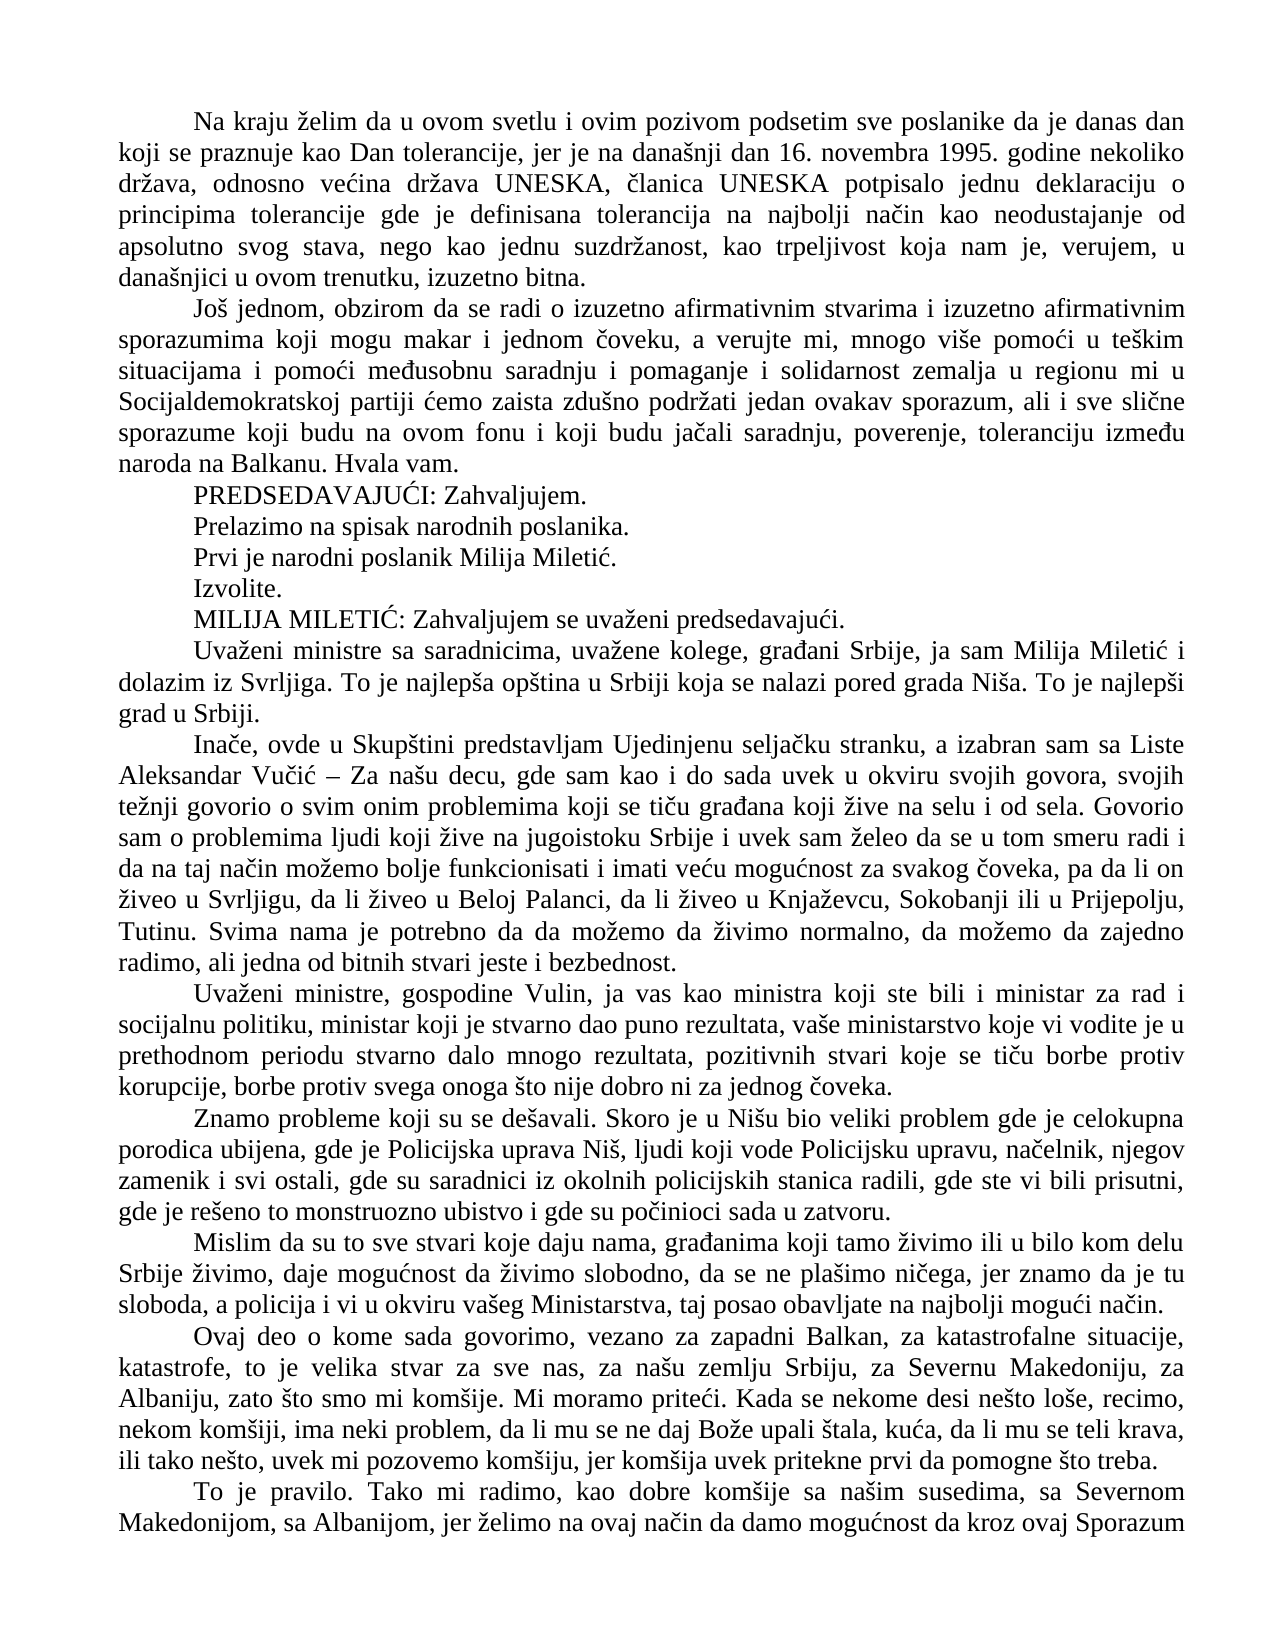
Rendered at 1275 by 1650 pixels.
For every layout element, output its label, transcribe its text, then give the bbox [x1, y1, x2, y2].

text Izvolite. [118, 572, 1186, 603]
text MILIJA MILETIĆ: Zahvaljujem se uvaženi predsedavajući. [118, 603, 1186, 634]
text Ovaj deo o kome sada govorimo, vezano za zapadni Balkan, za katastrofalne situacije, katastrofe, to je velika stvar za sve nas, za našu zemlju Srbiju, za Severnu Makedoniju, za Albaniju, zato što smo mi komšije. Mi moramo priteći. Kada se nekome desi nešto loše, recimo, nekom komšiji, ima neki problem, da li mu se ne daj Bože upali štala, kuća, da li mu se teli krava, ili tako nešto, uvek mi pozovemo komšiju, jer komšija uvek pritekne prvi da pomogne što treba. [118, 1320, 1186, 1475]
text Još jednom, obzirom da se radi o izuzetno afirmativnim stvarima i izuzetno afirmativnim sporazumima koji mogu makar i jednom čoveku, a verujte mi, mnogo više pomoći u teškim situacijama i pomoći međusobnu saradnju i pomaganje i solidarnost zemalja u regionu mi u Socijaldemokratskoj partiji ćemo zaista zdušno podržati jedan ovakav sporazum, ali i sve slične sporazume koji budu na ovom fonu i koji budu jačali saradnju, poverenje, toleranciju između naroda na Balkanu. Hvala vam. [118, 292, 1186, 479]
text Prelazimo na spisak narodnih poslanika. [118, 510, 1186, 541]
text Uvaženi ministre, gospodine Vulin, ja vas kao ministra koji ste bili i ministar za rad i socijalnu politiku, ministar koji je stvarno dao puno rezultata, vaše ministarstvo koje vi vodite je u prethodnom periodu stvarno dalo mnogo rezultata, pozitivnih stvari koje se tiču borbe protiv korupcije, borbe protiv svega onoga što nije dobro ni za jednog čoveka. [118, 977, 1186, 1102]
text Znamo probleme koji su se dešavali. Skoro je u Nišu bio veliki problem gde je celokupna porodica ubijena, gde je Policijska uprava Niš, ljudi koji vode Policijsku upravu, načelnik, njegov zamenik i svi ostali, gde su saradnici iz okolnih policijskih stanica radili, gde ste vi bili prisutni, gde je rešeno to monstruozno ubistvo i gde su počinioci sada u zatvoru. [118, 1102, 1186, 1226]
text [118, 1475, 1186, 1538]
text PREDSEDAVAJUĆI: Zahvaljujem. [118, 479, 1186, 510]
text Uvaženi ministre sa saradnicima, uvažene kolege, građani Srbije, ja sam Milija Miletić i dolazim iz Svrljiga. To je najlepša opština u Srbiji koja se nalazi pored grada Niša. To je najlepši grad u Srbiji. [118, 634, 1186, 728]
text Inače, ovde u Skupštini predstavljam Ujedinjenu seljačku stranku, a izabran sam sa Liste Aleksandar Vučić – Za našu decu, gde sam kao i do sada uvek u okviru svojih govora, svojih težnji govorio o svim onim problemima koji se tiču građana koji žive na selu i od sela. Govorio sam o problemima ljudi koji žive na jugoistoku Srbije i uvek sam želeo da se u tom smeru radi i da na taj način možemo bolje funkcionisati i imati veću mogućnost za svakog čoveka, pa da li on živeo u Svrljigu, da li živeo u Beloj Palanci, da li živeo u Knjaževcu, Sokobanji ili u Prijepolju, Tutinu. Svima nama je potrebno da da možemo da živimo normalno, da možemo da zajedno radimo, ali jedna od bitnih stvari jeste i bezbednost. [118, 728, 1186, 977]
text Mislim da su to sve stvari koje daju nama, građanima koji tamo živimo ili u bilo kom delu Srbije živimo, daje mogućnost da živimo slobodno, da se ne plašimo ničega, jer znamo da je tu sloboda, a policija i vi u okviru vašeg Ministarstva, taj posao obavljate na najbolji mogući način. [118, 1226, 1186, 1320]
text Prvi je narodni poslanik Milija Miletić. [118, 541, 1186, 572]
text Na kraju želim da u ovom svetlu i ovim pozivom podsetim sve poslanike da je danas dan koji se praznuje kao Dan tolerancije, jer je na današnji dan 16. novembra 1995. godine nekoliko država, odnosno većina država UNESKA, članica UNESKA potpisalo jednu deklaraciju o principima tolerancije gde je definisana tolerancija na najbolji način kao neodustajanje od apsolutno svog stava, nego kao jednu suzdržanost, kao trpeljivost koja nam je, verujem, u današnjici u ovom trenutku, izuzetno bitna. [118, 105, 1186, 292]
